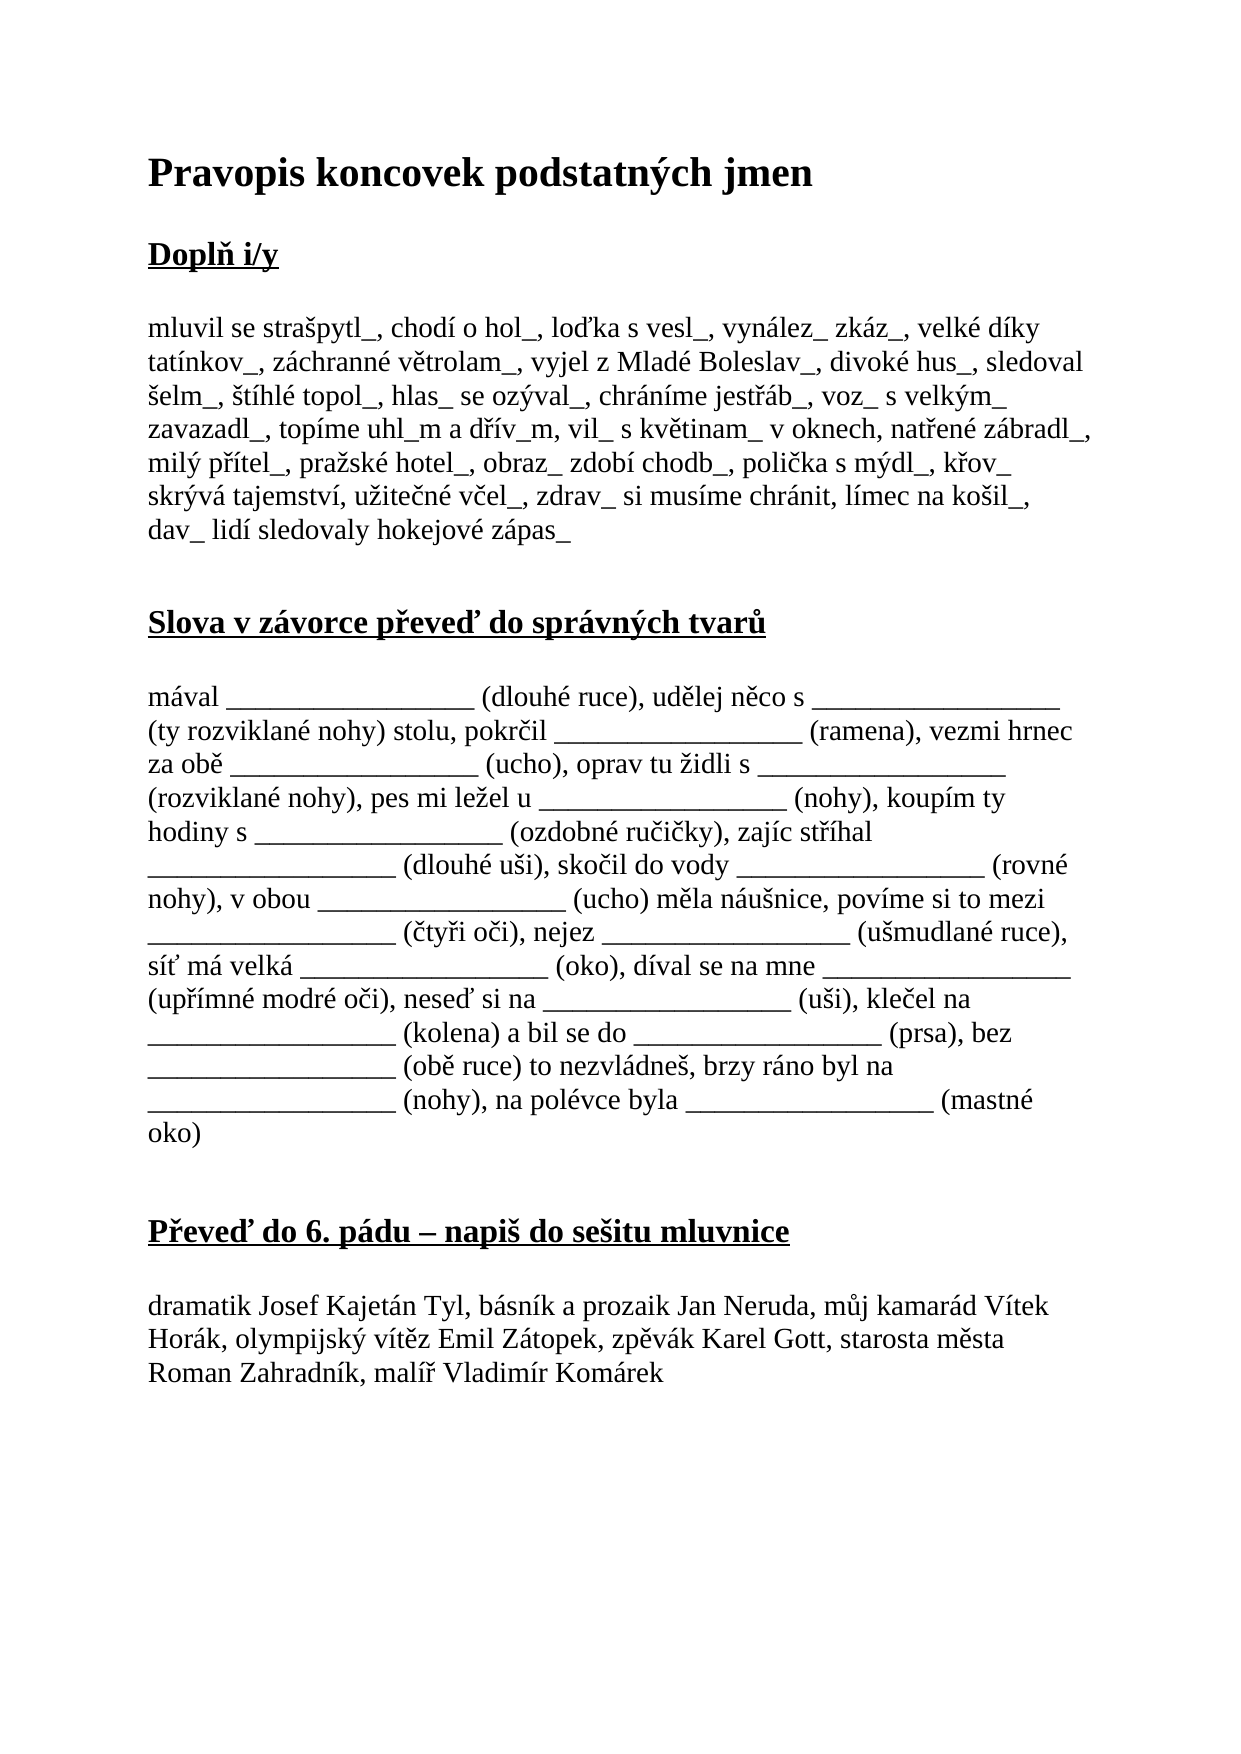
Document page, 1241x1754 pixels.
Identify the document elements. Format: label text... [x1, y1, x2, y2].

text dramatik Josef Kajetán Tyl, básník a prozaik Jan Neruda, můj kamarád Vítek Horák, olympijský vítěz Emil Zátopek, zpěvák Karel Gott, starosta města Roman Zahradník, malíř Vladimír Komárek [148, 1288, 1093, 1389]
text Slova v závorce převeď do správných tvarů [148, 603, 1093, 641]
text Doplň i/y [148, 234, 1093, 272]
text mluvil se strašpytl_, chodí o hol_, loďka s vesl_, vynález_ zkáz_, velké díky tatínkov_, záchranné větrolam_, vyjel z Mladé Boleslav_, divoké hus_, sledoval šelm_, štíhlé topol_, hlas_ se ozýval_, chráníme jestřáb_, voz_ s velkým_ zavazadl_, topíme uhl_m a dřív_m, vil_ s květinam_ v oknech, natřené zábradl_, milý přítel_, pražské hotel_, obraz_ zdobí chodb_, polička s mýdl_, křov_ skrývá tajemství, užitečné včel_, zdrav_ si musíme chránit, límec na košil_, dav_ lidí sledovaly hokejové zápas_ [148, 311, 1093, 545]
text mával _________________ (dlouhé ruce), udělej něco s _________________ (ty rozviklané nohy) stolu, pokrčil _________________ (ramena), vezmi hrnec za obě _________________ (ucho), oprav tu židli s _________________ (rozviklané nohy), pes mi ležel u _________________ (nohy), koupím ty hodiny s _________________ (ozdobné ručičky), zajíc stříhal _________________ (dlouhé uši), skočil do vody _________________ (rovné nohy), v obou _________________ (ucho) měla náušnice, povíme si to mezi _________________ (čtyři oči), nejez _________________ (ušmudlané ruce), síť má velká _________________ (oko), díval se na mne _________________ (upřímné modré oči), neseď si na _________________ (uši), klečel na _________________ (kolena) a bil se do _________________ (prsa), bez _________________ (obě ruce) to nezvládneš, brzy ráno byl na _________________ (nohy), na polévce byla _________________ (mastné oko) [148, 679, 1093, 1149]
text Převeď do 6. pádu – napiš do sešitu mluvnice [148, 1211, 1093, 1250]
text Pravopis koncovek podstatných jmen [148, 148, 1093, 196]
